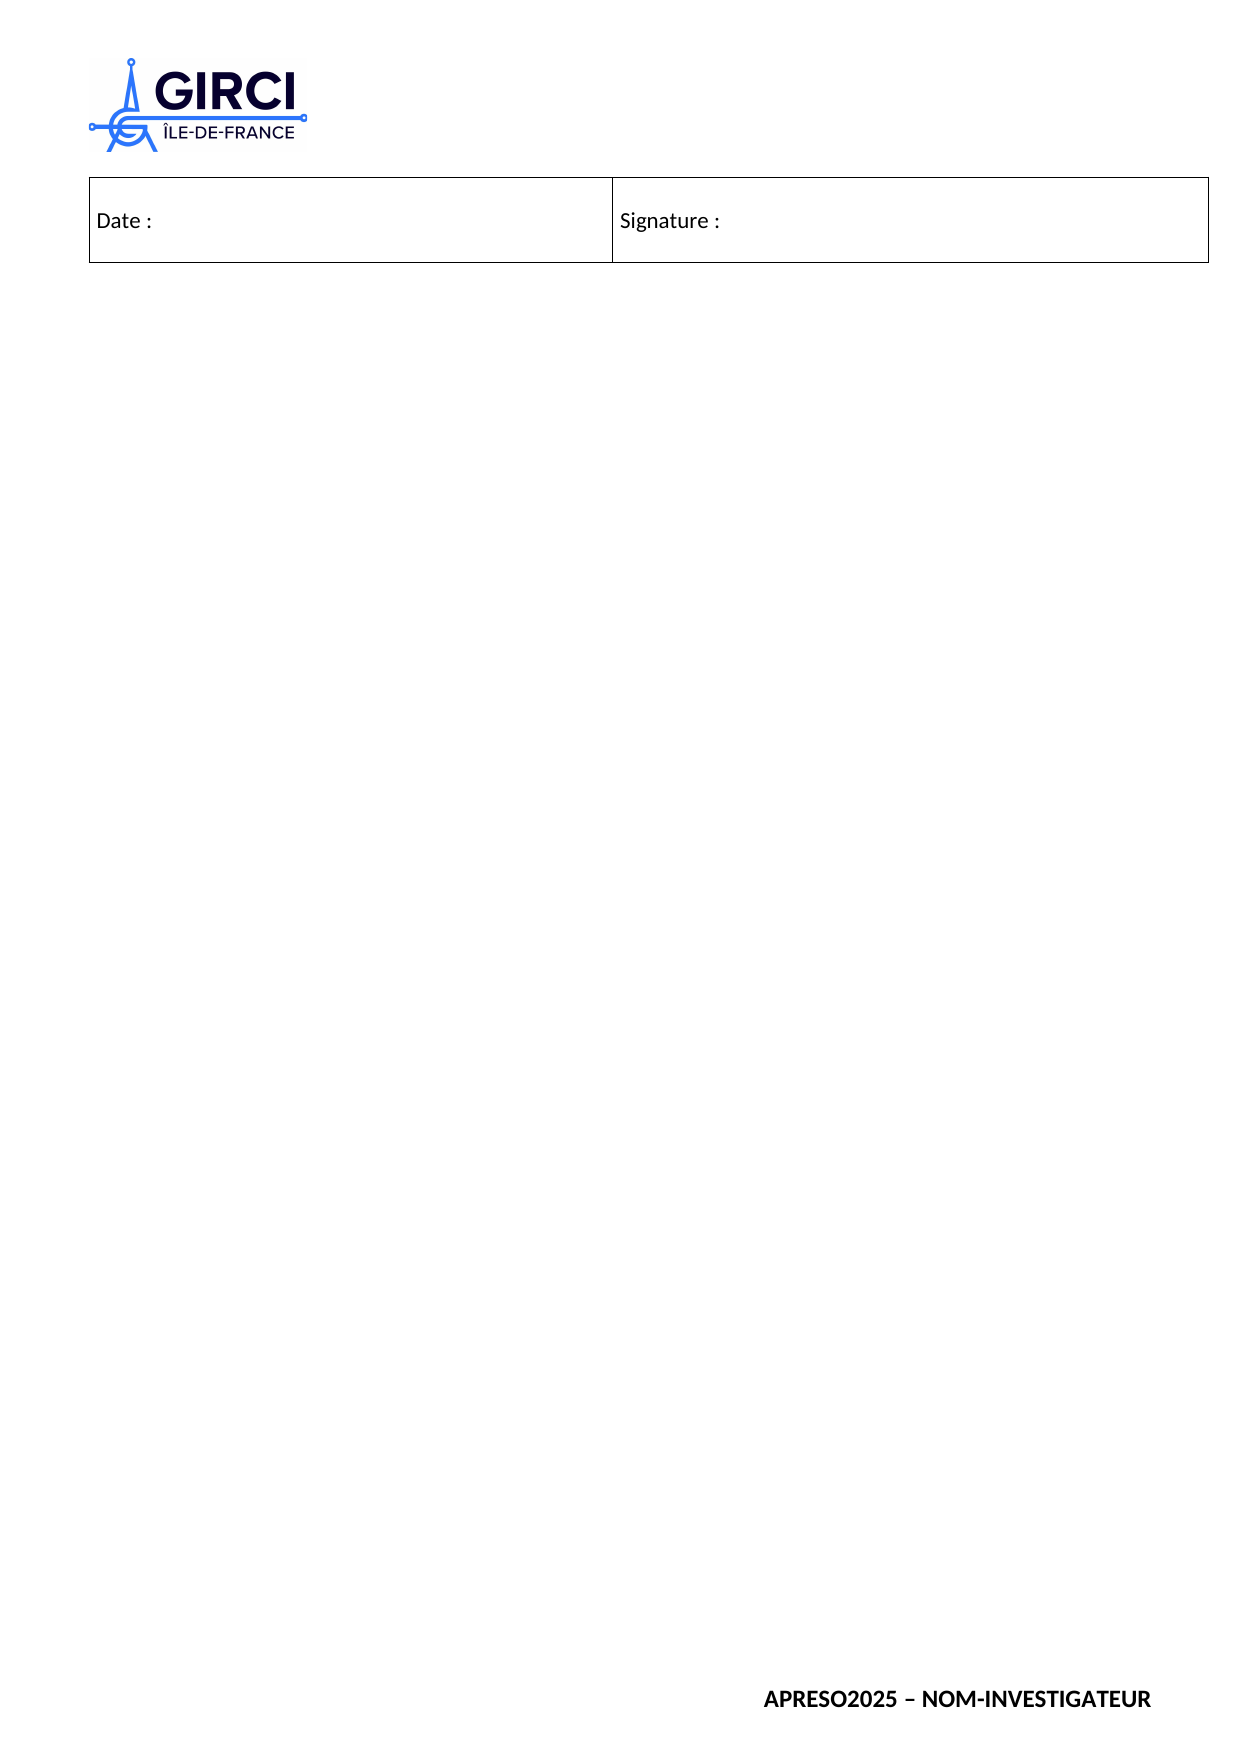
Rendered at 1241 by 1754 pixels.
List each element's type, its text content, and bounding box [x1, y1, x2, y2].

table_cell Date : [90, 178, 612, 262]
picture [88, 58, 308, 152]
table_cell Signature : [613, 178, 1208, 262]
